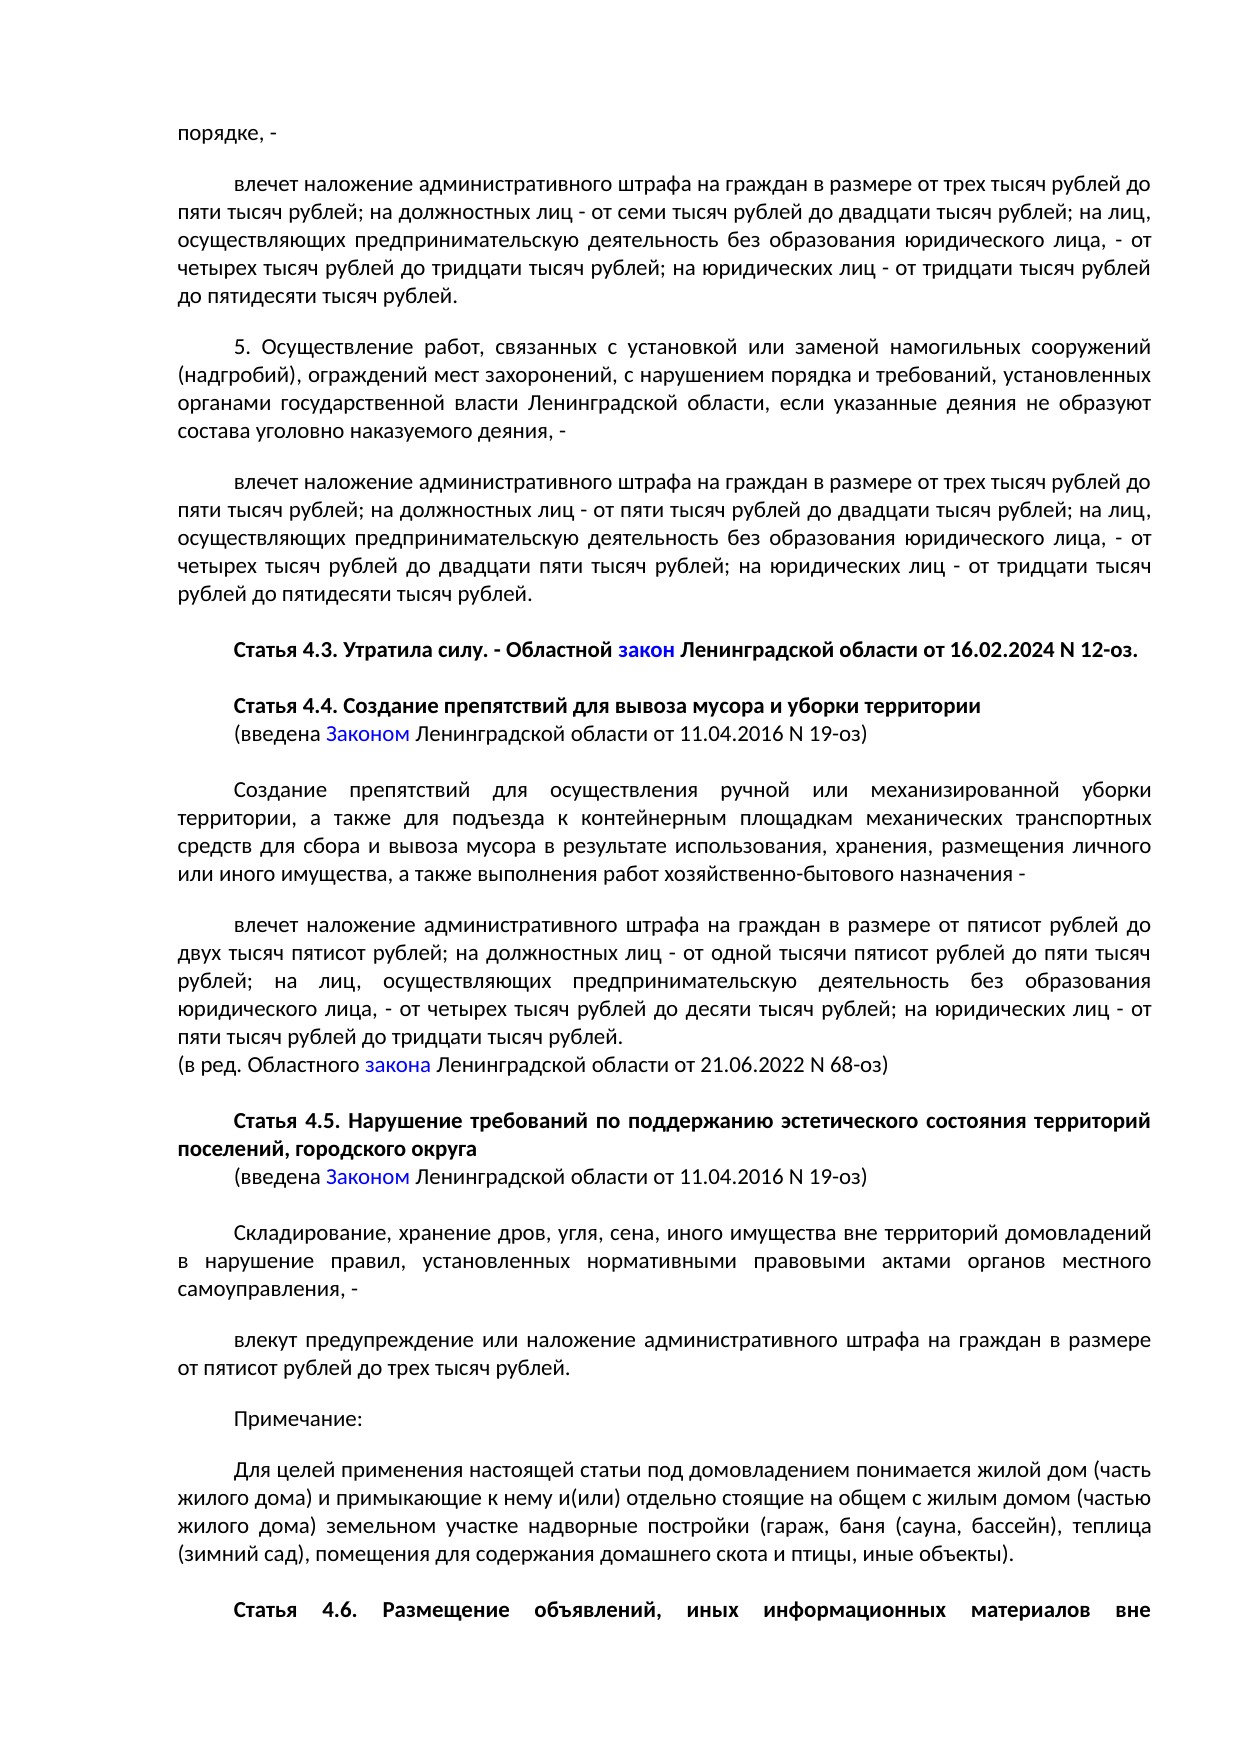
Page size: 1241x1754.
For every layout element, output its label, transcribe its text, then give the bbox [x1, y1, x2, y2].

title Статья 4.3. Утратила силу. - Областной закон Ленинградской области от 16.02.2024 N 12-оз. [177, 635, 1152, 663]
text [177, 118, 1152, 146]
text влечет наложение административного штрафа на граждан в размере от трех тысяч рублей до пяти тысяч рублей; на должностных лиц - от семи тысяч рублей до двадцати тысяч рублей; на лиц, осуществляющих предпринимательскую деятельность без образования юридического лица, - от четырех тысяч рублей до тридцати тысяч рублей; на юридических лиц - от тридцати тысяч рублей до пятидесяти тысяч рублей. [177, 169, 1152, 309]
title Статья 4.4. Создание препятствий для вывоза мусора и уборки территории [177, 691, 1152, 719]
title Статья 4.5. Нарушение требований по поддержанию эстетического состояния территорий поселений, городского округа [177, 1106, 1152, 1162]
text (введена Законом Ленинградской области от 11.04.2016 N 19-оз) [177, 719, 1152, 747]
text Создание препятствий для осуществления ручной или механизированной уборки территории, а также для подъезда к контейнерным площадкам механических транспортных средств для сбора и вывоза мусора в результате использования, хранения, размещения личного или иного имущества, а также выполнения работ хозяйственно-бытового назначения - [177, 775, 1152, 887]
text влечет наложение административного штрафа на граждан в размере от трех тысяч рублей до пяти тысяч рублей; на должностных лиц - от пяти тысяч рублей до двадцати тысяч рублей; на лиц, осуществляющих предпринимательскую деятельность без образования юридического лица, - от четырех тысяч рублей до двадцати пяти тысяч рублей; на юридических лиц - от тридцати тысяч рублей до пятидесяти тысяч рублей. [177, 467, 1152, 607]
text (в ред. Областного закона Ленинградской области от 21.06.2022 N 68-оз) [177, 1050, 1152, 1078]
text (введена Законом Ленинградской области от 11.04.2016 N 19-оз) [177, 1162, 1152, 1191]
text Складирование, хранение дров, угля, сена, иного имущества вне территорий домовладений в нарушение правил, установленных нормативными правовыми актами органов местного самоуправления, - [177, 1218, 1152, 1303]
text 5. Осуществление работ, связанных с установкой или заменой намогильных сооружений (надгробий), ограждений мест захоронений, с нарушением порядка и требований, установленных органами государственной власти Ленинградской области, если указанные деяния не образуют состава уголовно наказуемого деяния, - [177, 332, 1152, 444]
text Для целей применения настоящей статьи под домовладением понимается жилой дом (часть жилого дома) и примыкающие к нему и(или) отдельно стоящие на общем с жилым домом (частью жилого дома) земельном участке надворные постройки (гараж, баня (сауна, бассейн), теплица (зимний сад), помещения для содержания домашнего скота и птицы, иные объекты). [177, 1455, 1152, 1567]
text Примечание: [177, 1404, 1152, 1432]
text влечет наложение административного штрафа на граждан в размере от пятисот рублей до двух тысяч пятисот рублей; на должностных лиц - от одной тысячи пятисот рублей до пяти тысяч рублей; на лиц, осуществляющих предпринимательскую деятельность без образования юридического лица, - от четырех тысяч рублей до десяти тысяч рублей; на юридических лиц - от пяти тысяч рублей до тридцати тысяч рублей. [177, 910, 1152, 1050]
text влекут предупреждение или наложение административного штрафа на граждан в размере от пятисот рублей до трех тысяч рублей. [177, 1326, 1152, 1382]
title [177, 1596, 1152, 1623]
